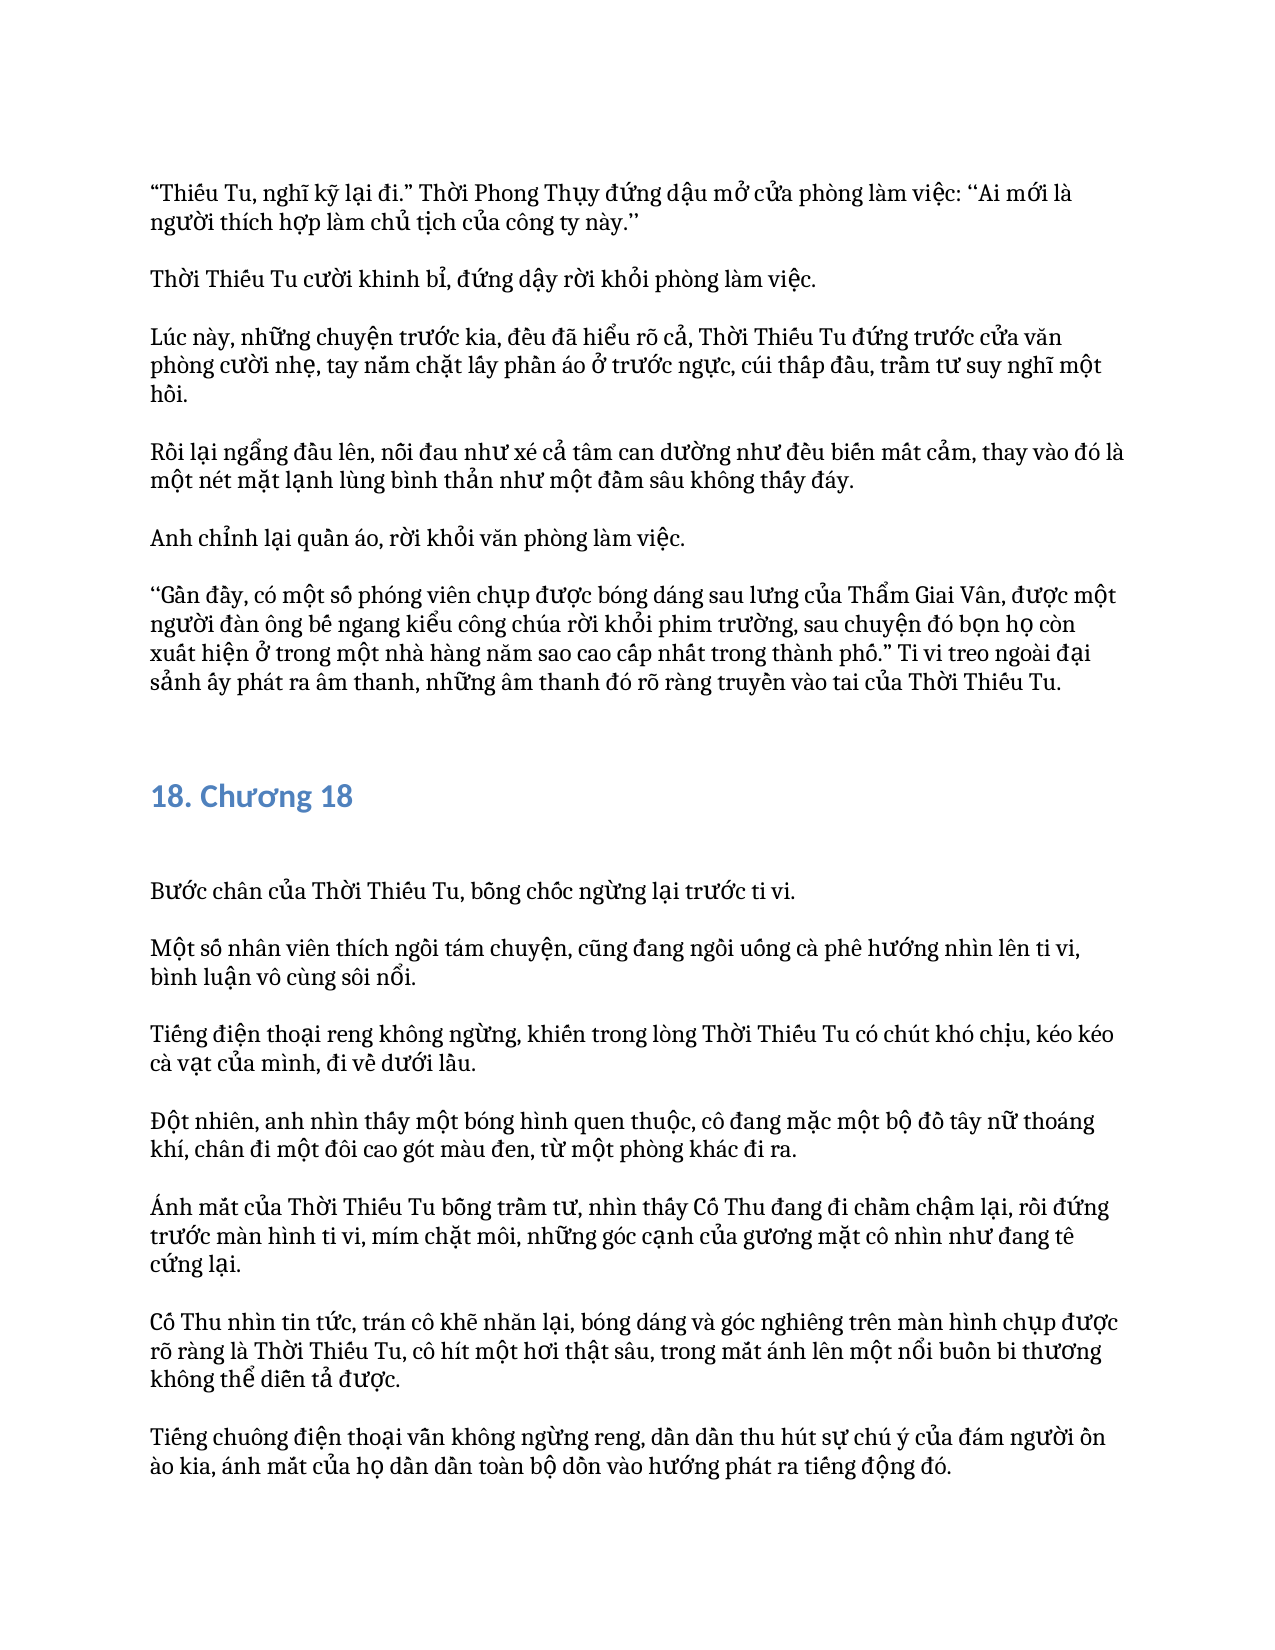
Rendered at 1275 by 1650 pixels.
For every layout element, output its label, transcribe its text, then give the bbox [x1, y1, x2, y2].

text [150, 819, 1125, 1480]
subtitle 18. Chương 18 [150, 774, 1125, 815]
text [150, 150, 1125, 754]
